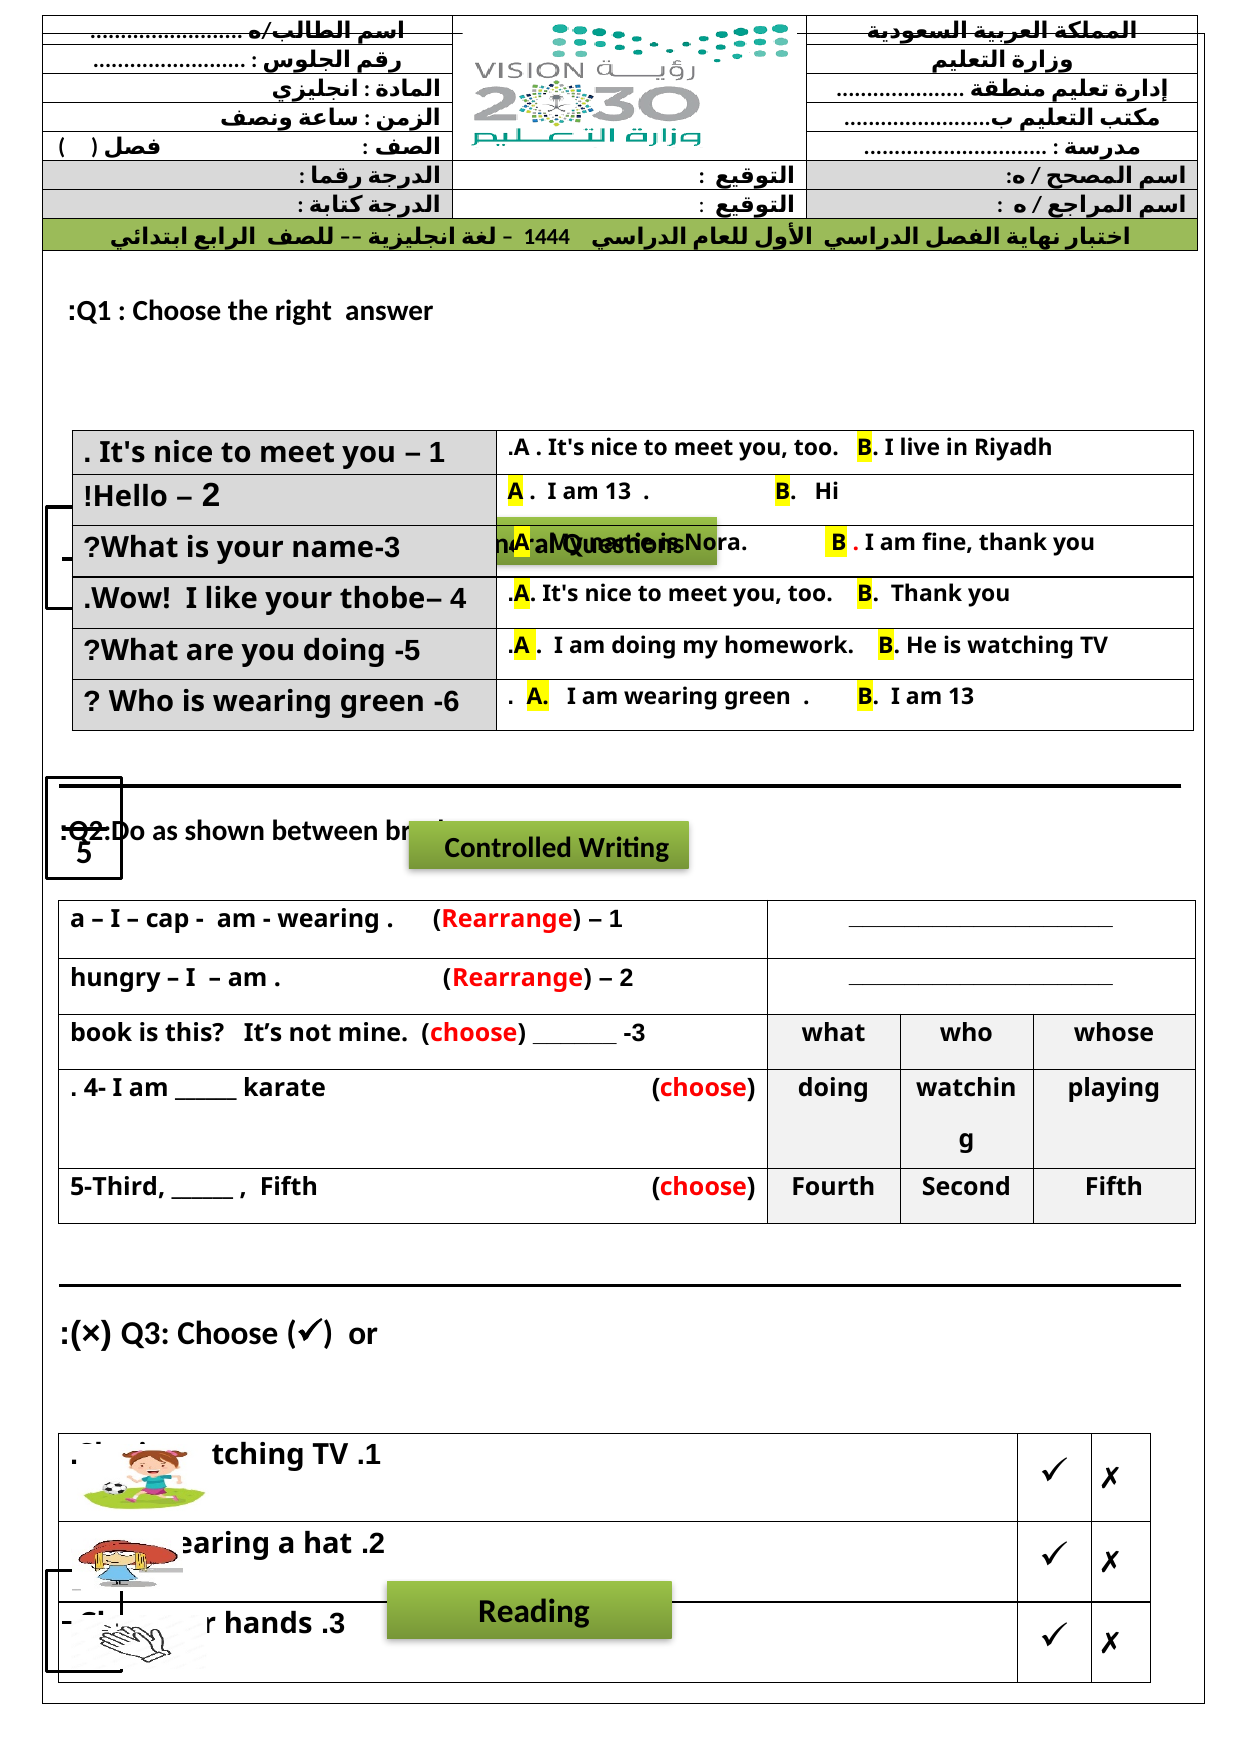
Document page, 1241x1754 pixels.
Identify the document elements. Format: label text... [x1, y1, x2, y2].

table_header [1092, 1434, 1150, 1521]
table_cell 3. Clap your hands. [59, 1603, 1017, 1682]
table_cell وزارة التعليم [807, 45, 1197, 73]
text Q3: Choose () or (×): [59, 1312, 1181, 1353]
table_cell التوقيع : [453, 190, 806, 218]
table_cell [1018, 1522, 1091, 1601]
picture [72, 1528, 183, 1591]
table_cell [1092, 1522, 1150, 1601]
table_header 1. She is watching TV. [59, 1434, 1017, 1521]
text Q2:Do as shown between brackets: [123, 812, 1181, 848]
table_cell 4 –Wow! I like your thobe. [73, 578, 496, 628]
table_cell who [901, 1015, 1033, 1069]
table_cell ___________________ [768, 959, 1195, 1013]
table_cell المادة : انجليزي [43, 74, 452, 102]
table_header [453, 16, 806, 33]
table_cell 3- ______ book is this? It’s not mine. (choose) [59, 1015, 767, 1069]
picture [76, 1444, 212, 1512]
table_header 1 – a – I – cap - am - wearing . (Rearrange) [59, 901, 767, 958]
table_cell A. I am wearing green . B. I am 13 . [497, 680, 1193, 730]
table_cell [1018, 1603, 1091, 1682]
table_cell playing [1034, 1070, 1195, 1168]
table_cell whose [1034, 1015, 1195, 1069]
table_header A . It's nice to meet you, too. B. I live in Riyadh. [497, 431, 1193, 474]
table_cell الدرجة رقما : [43, 161, 452, 189]
table_cell 3-What is your name? [73, 526, 496, 576]
table_cell (choose) 4- I am ______ karate . [59, 1070, 767, 1168]
table_cell 6- Who is wearing green ? [73, 680, 496, 730]
table_header اسم الطالب/ه ......................... [43, 16, 452, 33]
table_cell اختبار نهاية الفصل الدراسي الأول للعام الدراسي 1444 – لغة انجليزية –– للصف الرابع ابتدائي [43, 219, 1197, 250]
table_cell 2 – hungry – I – am . (Rearrange) [59, 959, 767, 1013]
picture [71, 1615, 208, 1669]
table_cell A. It's nice to meet you, too. B. Thank you. [497, 578, 1193, 628]
table_cell [1092, 1603, 1150, 1682]
table_cell A . My name is Nora. B . I am fine, thank you. [497, 526, 1193, 576]
table_header ___________________ [768, 901, 1195, 958]
table_cell what [768, 1015, 900, 1069]
table_cell 2 – Hello! [73, 475, 496, 525]
table_cell A . I am doing my homework. B. He is watching TV. [497, 629, 1193, 679]
table_cell إدارة تعليم منطقة ..................... [807, 74, 1197, 102]
table_cell doing [768, 1070, 900, 1168]
text Q2:Do as shown between brackets: [59, 812, 120, 848]
table_header المملكة العربية السعودية [807, 16, 1197, 33]
table_header 1 – It's nice to meet you . [73, 431, 496, 474]
table_cell رقم الجلوس : ......................... [43, 45, 452, 73]
table_cell Fourth [768, 1169, 900, 1223]
table_cell اسم المصحح / ه: [807, 161, 1197, 189]
table_header [1018, 1434, 1091, 1521]
table_cell Second [901, 1169, 1033, 1223]
table_cell الصف : فصل ( ) [43, 132, 452, 160]
table_cell مدرسة : .............................. [807, 132, 1197, 160]
table_cell 5- What are you doing? [73, 629, 496, 679]
table_cell الدرجة كتابة : [43, 190, 452, 218]
picture [462, 19, 797, 150]
text Q1 : Choose the right answer: [59, 292, 1181, 328]
table_cell A . I am 13 . B. Hi [497, 475, 1193, 525]
table_cell اسم المراجع / ه : [807, 190, 1197, 218]
table_cell الزمن : ساعة ونصف [43, 103, 452, 131]
table_cell 2. I am wearing a hat. [59, 1522, 1017, 1601]
table_cell التوقيع : [453, 161, 806, 189]
table_cell watching [901, 1070, 1033, 1168]
table_header [453, 34, 806, 160]
table_cell (choose) 5-Third, ______ , Fifth [59, 1169, 767, 1223]
table_cell Fifth [1034, 1169, 1195, 1223]
table_cell مكتب التعليم ب........................ [807, 103, 1197, 131]
